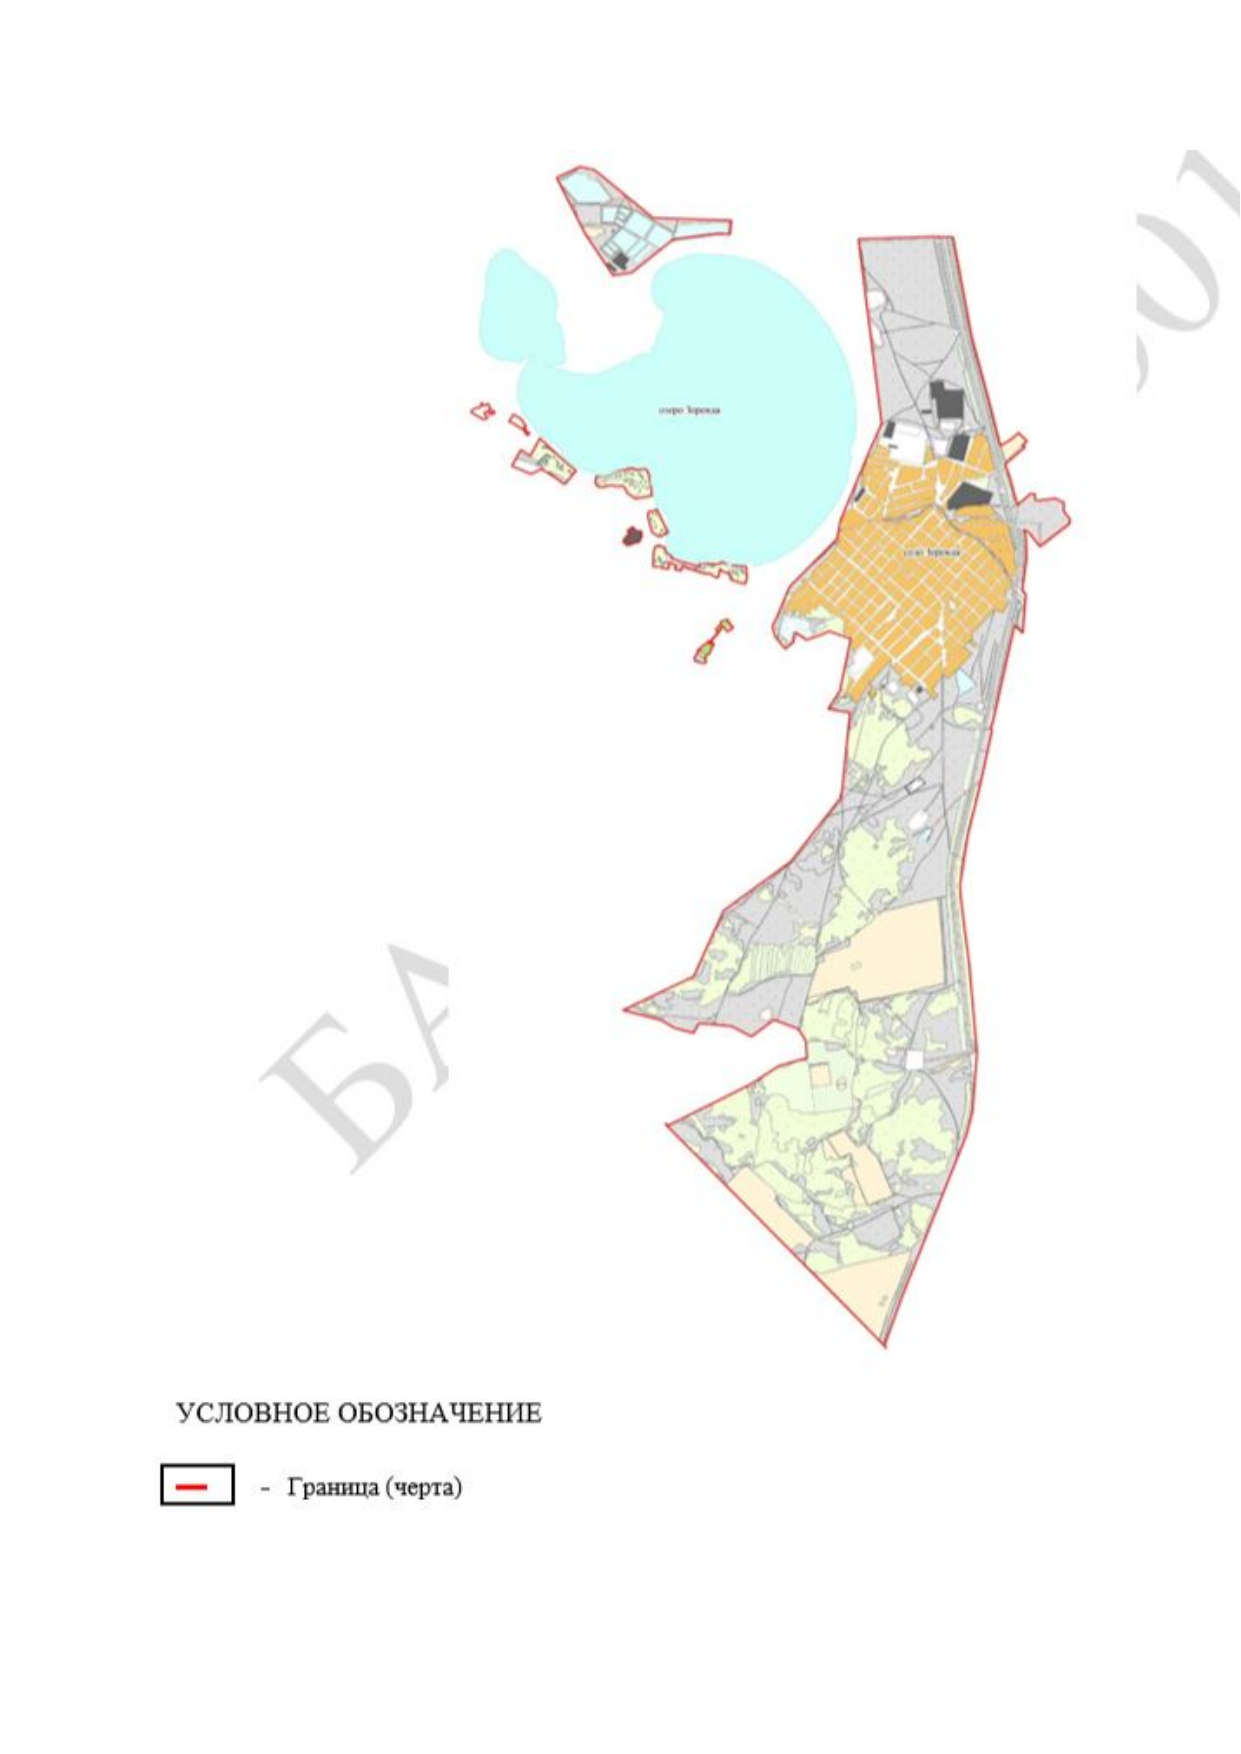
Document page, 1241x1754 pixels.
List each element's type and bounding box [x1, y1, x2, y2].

picture [112, 150, 1241, 1519]
